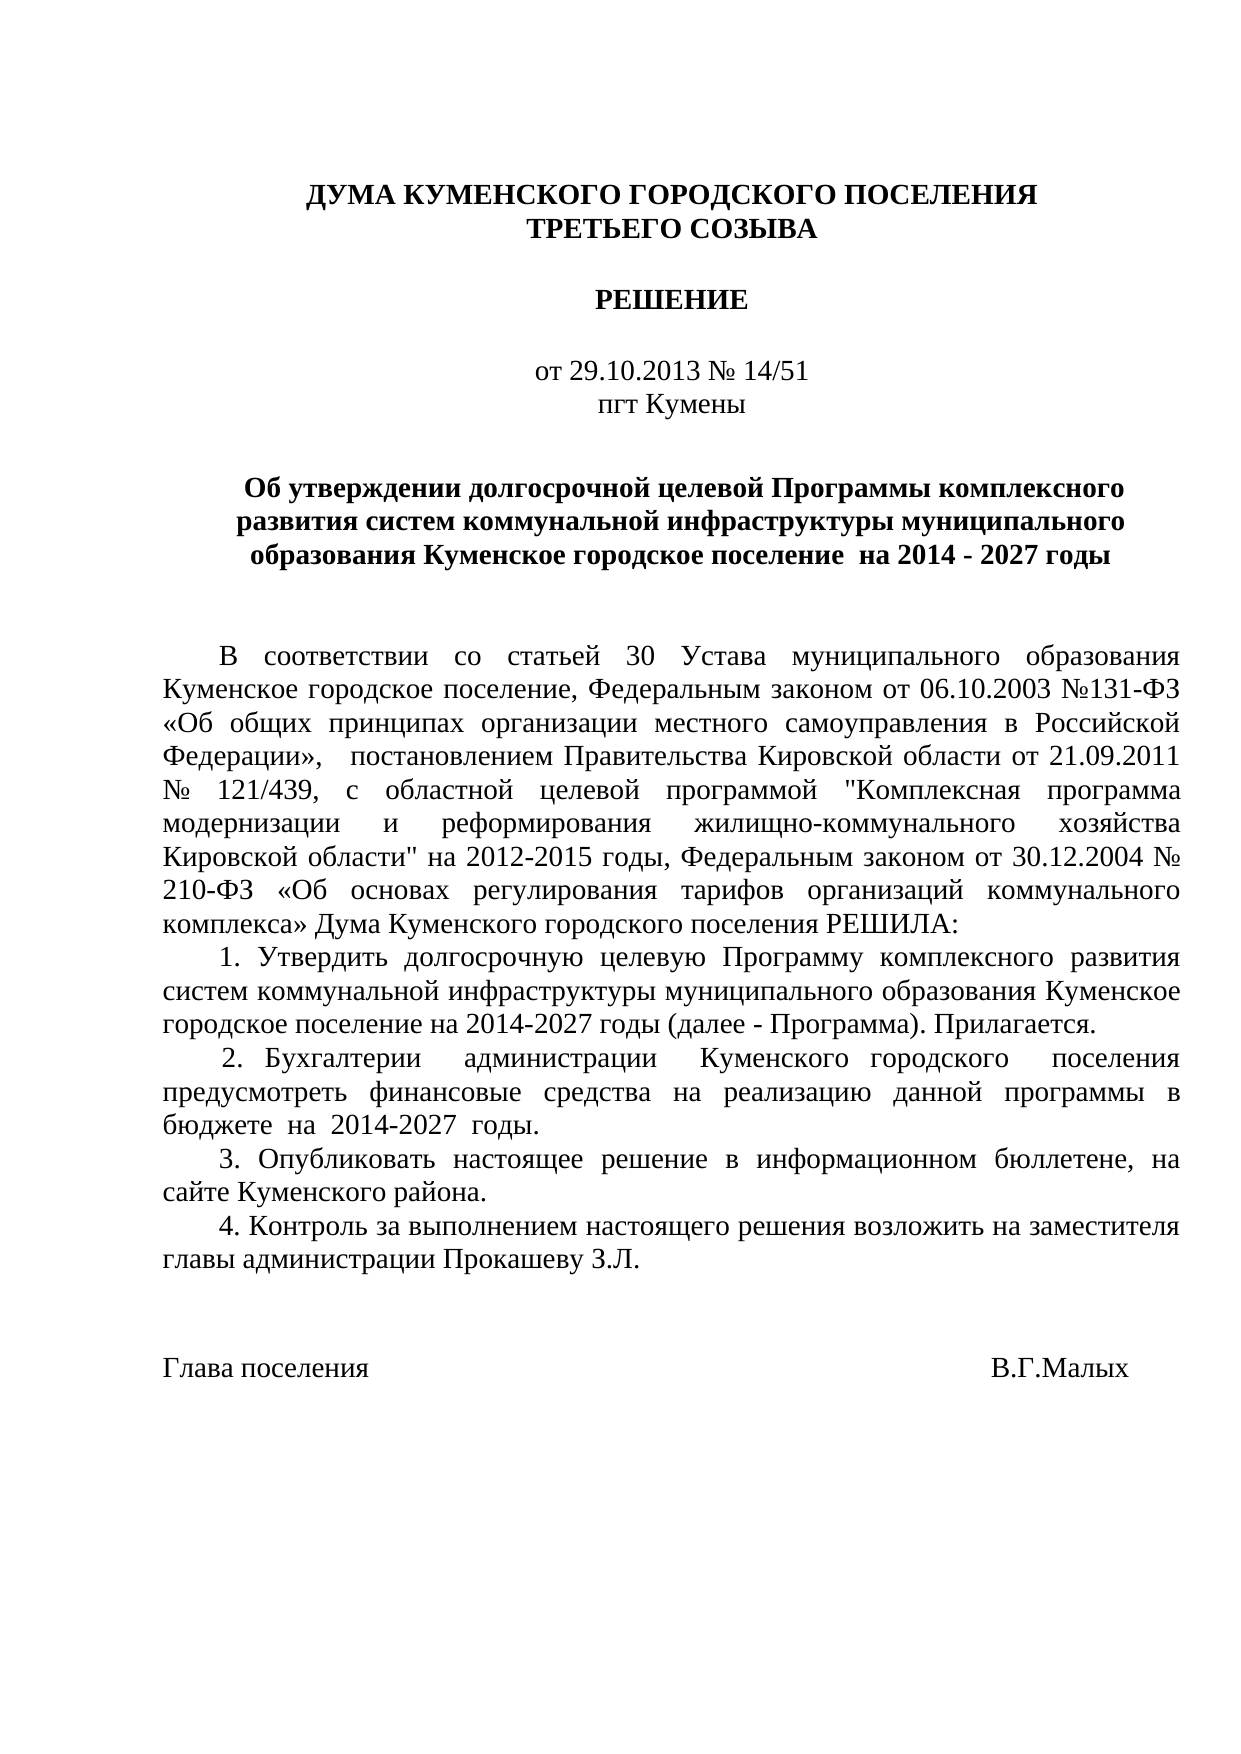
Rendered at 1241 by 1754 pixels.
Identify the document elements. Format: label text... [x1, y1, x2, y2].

subtitle ТРЕТЬЕГО СОЗЫВА [162, 211, 1181, 244]
text Об утверждении долгосрочной целевой Программы комплексного развития систем коммунальной инфраструктуры муниципального [236, 470, 1181, 537]
subtitle от 29.10.2013 № 14/51 [162, 353, 1181, 386]
subtitle ДУМА КУМЕНСКОГО ГОРОДСКОГО ПОСЕЛЕНИЯ [162, 177, 1181, 211]
subtitle РЕШЕНИЕ [162, 282, 1181, 315]
text 3. Опубликовать настоящее решение в информационном бюллетене, на сайте Куменского района. [162, 1141, 1181, 1208]
text В соответствии со статьей 30 Устава муниципального образования Куменское городское поселение, Федеральным законом от 06.10.2003 №131-ФЗ «Об общих принципах организации местного самоуправления в Российской Федерации», постановлением Правительства Кировской области от 21.09.2011 № 121/439, с областной целевой программой "Комплексная программа модернизации и реформирования жилищно-коммунального хозяйства Кировской области" на 2012-2015 годы, Федеральным законом от 30.12.2004 № 210-ФЗ «Об основах регулирования тарифов организаций коммунального комплекса» Дума Куменского городского поселения РЕШИЛА: [162, 638, 1181, 939]
text образования Куменское городское поселение на 2014 - 2027 годы [162, 537, 1181, 571]
text 4. Контроль за выполнением настоящего решения возложить на заместителя главы администрации Прокашеву З.Л. [162, 1208, 1181, 1275]
text 2. Бухгалтерии администрации Куменского городского поселения предусмотреть финансовые средства на реализацию данной программы в бюджете на 2014-2027 годы. [162, 1040, 1181, 1141]
text Глава поселения В.Г.Малых [162, 1350, 1181, 1383]
text 1. Утвердить долгосрочную целевую Программу комплексного развития систем коммунальной инфраструктуры муниципального образования Куменское городское поселение на 2014-2027 годы (далее - Программа). Прилагается. [162, 939, 1181, 1040]
text пгт Кумены [162, 386, 1181, 420]
